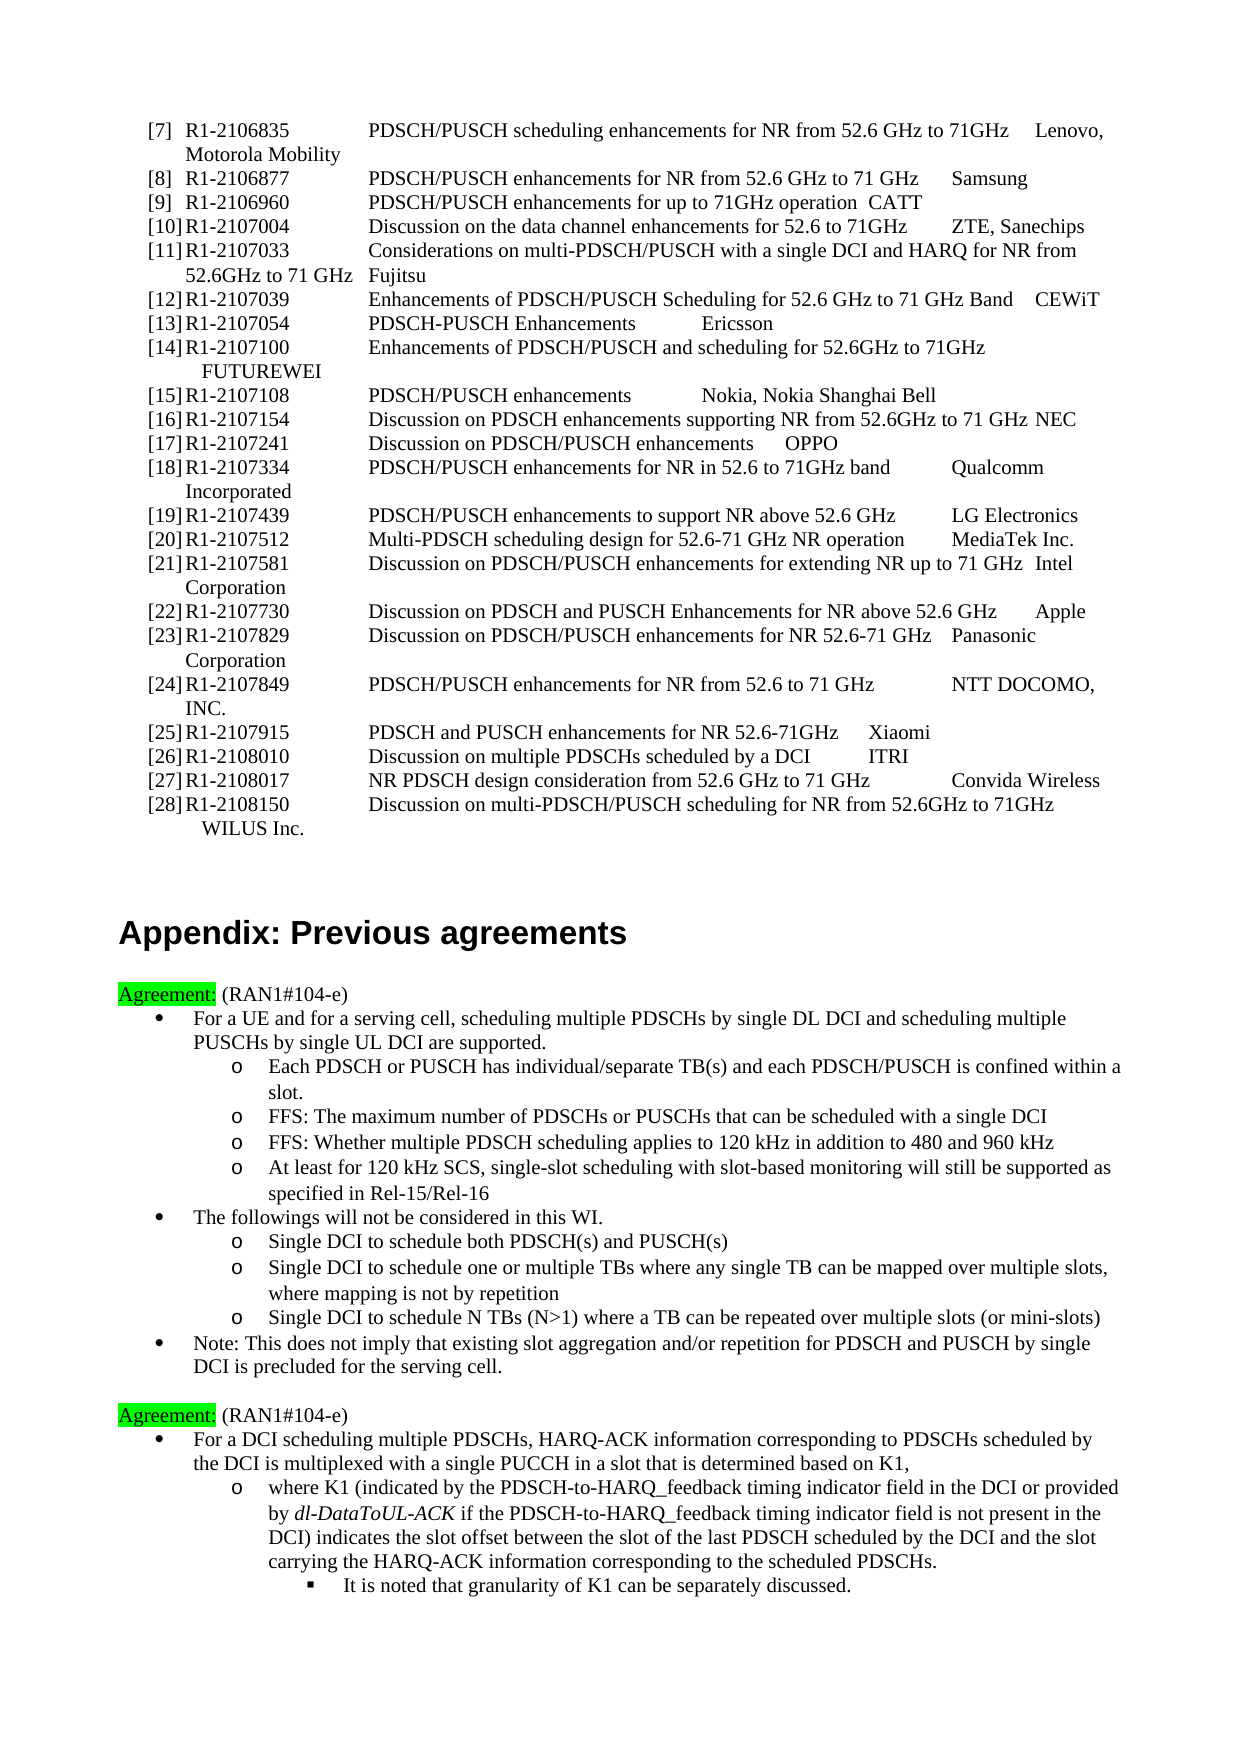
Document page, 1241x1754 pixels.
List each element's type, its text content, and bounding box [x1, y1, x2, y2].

list For a UE and for a serving cell, scheduling multiple PDSCHs by single DL DCI and scheduling multiple PUSCHs by single UL DCI are supported. [156, 1006, 1122, 1054]
list R1-2107108 PDSCH/PUSCH enhancements Nokia, Nokia Shanghai Bell [148, 383, 1122, 407]
text Agreement: (RAN1#104-e) [216, 982, 1122, 1006]
subtitle Appendix: Previous agreements [118, 913, 1122, 952]
list R1-2107581 Discussion on PDSCH/PUSCH enhancements for extending NR up to 71 GHz Intel Corporation [148, 551, 1122, 599]
list At least for 120 kHz SCS, single-slot scheduling with slot-based monitoring will still be supported as specified in Rel-15/Rel-16 [231, 1155, 1122, 1205]
list R1-2107039 Enhancements of PDSCH/PUSCH Scheduling for 52.6 GHz to 71 GHz Band CEWiT [148, 287, 1122, 311]
list R1-2108010 Discussion on multiple PDSCHs scheduled by a DCI ITRI [148, 744, 1122, 768]
list Each PDSCH or PUSCH has individual/separate TB(s) and each PDSCH/PUSCH is confined within a slot. [231, 1054, 1122, 1104]
list R1-2106877 PDSCH/PUSCH enhancements for NR from 52.6 GHz to 71 GHz Samsung [148, 166, 1122, 190]
list R1-2107730 Discussion on PDSCH and PUSCH Enhancements for NR above 52.6 GHz Apple [148, 599, 1122, 623]
list Note: This does not imply that existing slot aggregation and/or repetition for PDSCH and PUSCH by single DCI is precluded for the serving cell. [156, 1330, 1122, 1378]
list R1-2107100 Enhancements of PDSCH/PUSCH and scheduling for 52.6GHz to 71GHz FUTUREWEI [148, 335, 1122, 383]
list R1-2107915 PDSCH and PUSCH enhancements for NR 52.6-71GHz Xiaomi [148, 720, 1122, 744]
list FFS: The maximum number of PDSCHs or PUSCHs that can be scheduled with a single DCI [231, 1104, 1122, 1129]
list R1-2108017 NR PDSCH design consideration from 52.6 GHz to 71 GHz Convida Wireless [148, 768, 1122, 792]
list R1-2107054 PDSCH-PUSCH Enhancements Ericsson [148, 311, 1122, 335]
list It is noted that granularity of K1 can be separately discussed. [306, 1573, 1122, 1597]
list R1-2107829 Discussion on PDSCH/PUSCH enhancements for NR 52.6-71 GHz Panasonic Corporation [148, 623, 1122, 672]
list FFS: Whether multiple PDSCH scheduling applies to 120 kHz in addition to 480 and 960 kHz [231, 1129, 1122, 1155]
list R1-2107241 Discussion on PDSCH/PUSCH enhancements OPPO [148, 431, 1122, 455]
list R1-2107512 Multi-PDSCH scheduling design for 52.6-71 GHz NR operation MediaTek Inc. [148, 527, 1122, 551]
list Single DCI to schedule both PDSCH(s) and PUSCH(s) [231, 1229, 1122, 1255]
list R1-2107004 Discussion on the data channel enhancements for 52.6 to 71GHz ZTE, Sanechips [148, 214, 1122, 238]
text Agreement: (RAN1#104-e) [216, 1403, 1122, 1427]
list R1-2107033 Considerations on multi-PDSCH/PUSCH with a single DCI and HARQ for NR from 52.6GHz to 71 GHz Fujitsu [148, 238, 1122, 287]
list R1-2106835 PDSCH/PUSCH scheduling enhancements for NR from 52.6 GHz to 71GHz Lenovo, Motorola Mobility [148, 118, 1122, 166]
list R1-2107334 PDSCH/PUSCH enhancements for NR in 52.6 to 71GHz band Qualcomm Incorporated [148, 455, 1122, 503]
list R1-2108150 Discussion on multi-PDSCH/PUSCH scheduling for NR from 52.6GHz to 71GHz WILUS Inc. [148, 792, 1122, 840]
list R1-2107154 Discussion on PDSCH enhancements supporting NR from 52.6GHz to 71 GHz NEC [148, 407, 1122, 431]
list For a DCI scheduling multiple PDSCHs, HARQ-ACK information corresponding to PDSCHs scheduled by the DCI is multiplexed with a single PUCCH in a slot that is determined based on K1, [156, 1427, 1122, 1475]
list R1-2107439 PDSCH/PUSCH enhancements to support NR above 52.6 GHz LG Electronics [148, 503, 1122, 527]
list R1-2106960 PDSCH/PUSCH enhancements for up to 71GHz operation CATT [148, 190, 1122, 214]
list where K1 (indicated by the PDSCH-to-HARQ_feedback timing indicator field in the DCI or provided by dl-DataToUL-ACK if the PDSCH-to-HARQ_feedback timing indicator field is not present in the DCI) indicates the slot offset between the slot of the last PDSCH scheduled by the DCI and the slot carrying the HARQ-ACK information corresponding to the scheduled PDSCHs. [231, 1475, 1122, 1573]
list R1-2107849 PDSCH/PUSCH enhancements for NR from 52.6 to 71 GHz NTT DOCOMO, INC. [148, 672, 1122, 720]
list The followings will not be considered in this WI. [156, 1205, 1122, 1229]
list Single DCI to schedule N TBs (N>1) where a TB can be repeated over multiple slots (or mini-slots) [231, 1305, 1122, 1330]
list Single DCI to schedule one or multiple TBs where any single TB can be mapped over multiple slots, where mapping is not by repetition [231, 1255, 1122, 1305]
